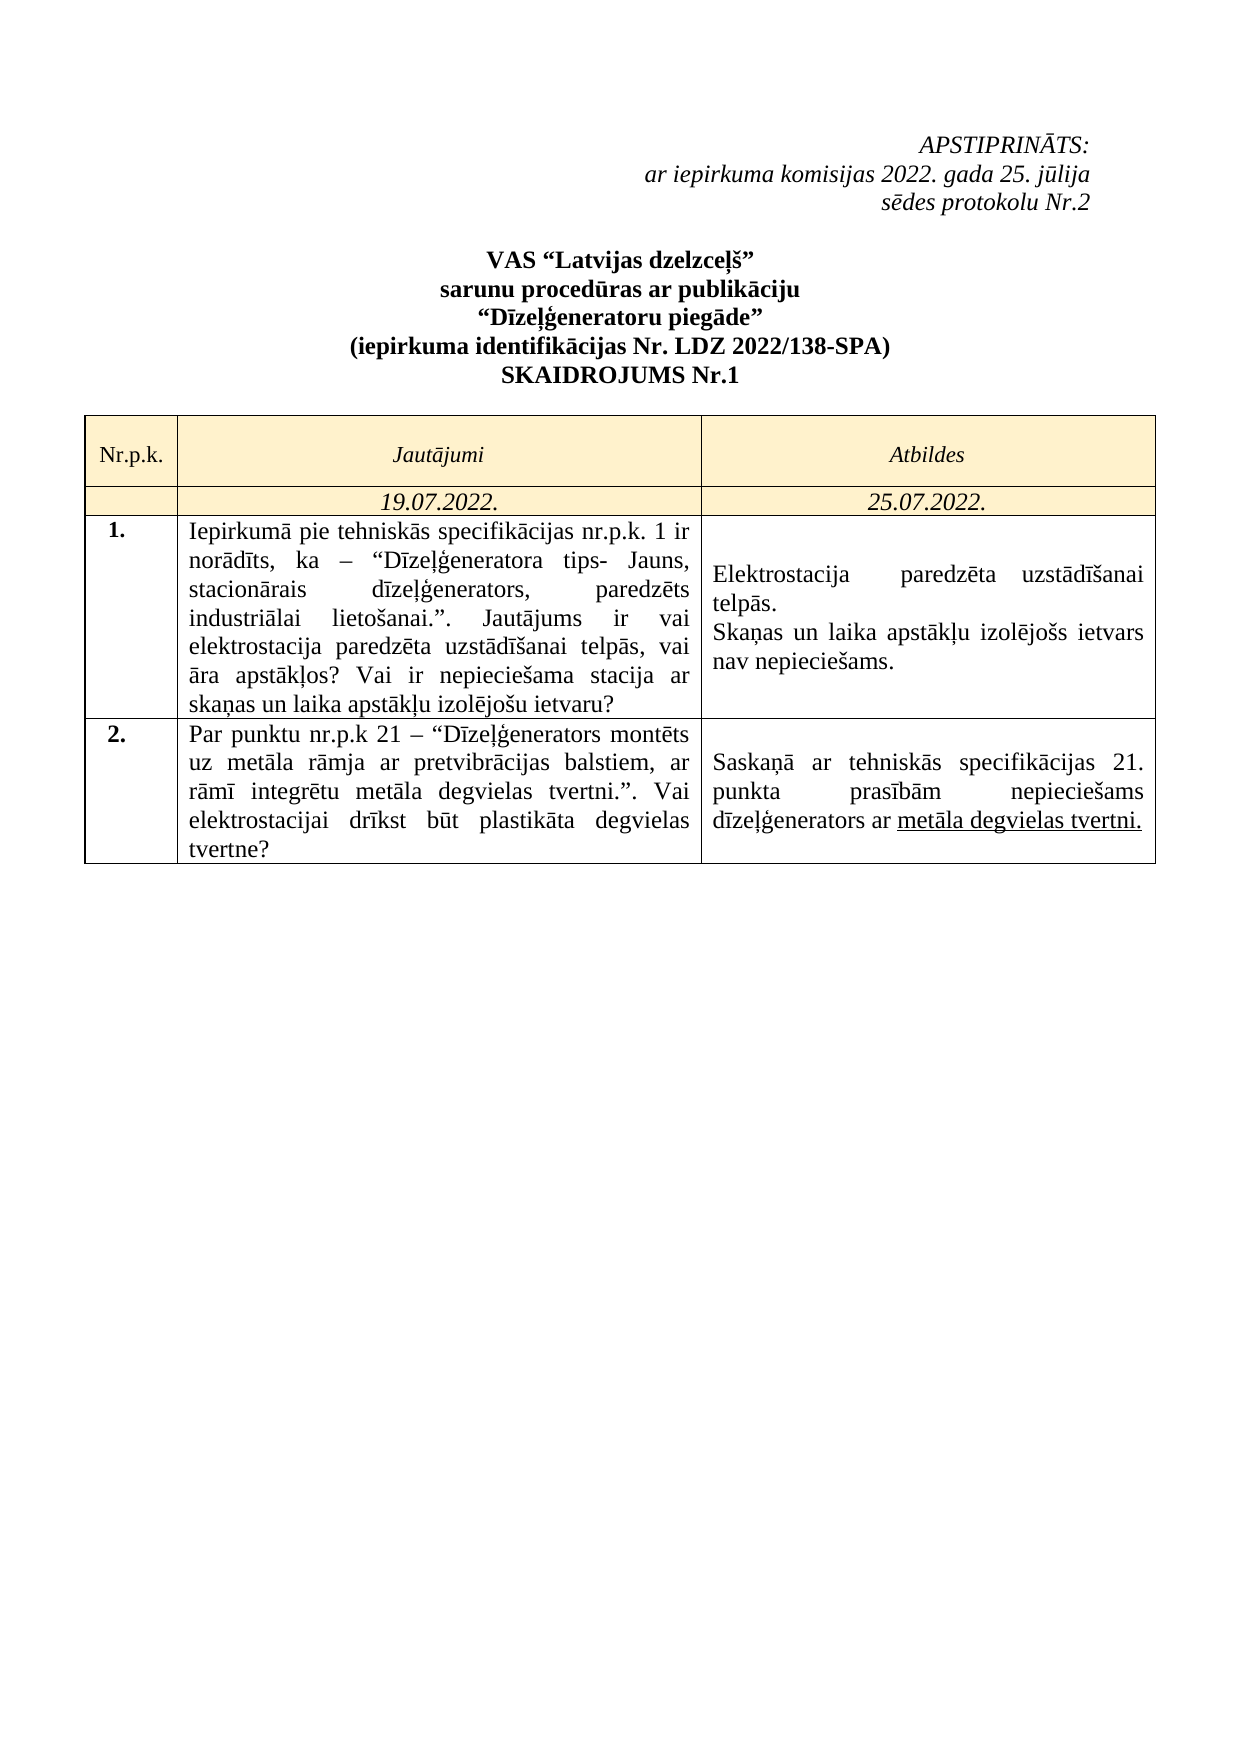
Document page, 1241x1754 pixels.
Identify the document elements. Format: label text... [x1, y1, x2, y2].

text ar iepirkuma komisijas 2022. gada 25. jūlija [118, 159, 1122, 187]
table_header Atbildes [702, 416, 1155, 486]
table_cell Iepirkumā pie tehniskās specifikācijas nr.p.k. 1 ir norādīts, ka – “Dīzeļģeneratora tips- Jauns, stacionārais dīzeļģenerators, paredzēts industriālai lietošanai.”. Jautājums ir vai elektrostacija paredzēta uzstādīšanai telpās, vai āra apstākļos? Vai ir nepieciešama stacija ar skaņas un laika apstākļu izolējošu ietvaru? [178, 516, 701, 718]
title VAS “Latvijas dzelzceļš” [118, 245, 1122, 274]
table_cell Par punktu nr.p.k 21 – “Dīzeļģenerators montēts uz metāla rāmja ar pretvibrācijas balstiem, ar rāmī integrētu metāla degvielas tvertni.”. Vai elektrostacijai drīkst būt plastikāta degvielas tvertne? [178, 719, 701, 862]
title (iepirkuma identifikācijas Nr. LDZ 2022/138-SPA) [118, 331, 1122, 360]
table_cell [86, 487, 177, 515]
text SKAIDROJUMS Nr.1 [118, 360, 1122, 389]
table_header Jautājumi [178, 416, 701, 486]
table_cell 2. [86, 719, 177, 862]
table_cell Elektrostacija paredzēta uzstādīšanai telpās. Skaņas un laika apstākļu izolējošs ietvars nav nepieciešams. [702, 516, 1155, 718]
table_cell 25.07.2022. [702, 487, 1155, 515]
text APSTIPRINĀTS: [118, 130, 1122, 159]
table_header Nr.p.k. [86, 416, 177, 486]
title sarunu procedūras ar publikāciju [118, 274, 1122, 302]
table_cell 1. [86, 516, 177, 718]
table_cell 19.07.2022. [178, 487, 701, 515]
text sēdes protokolu Nr.2 [118, 187, 1122, 216]
title “Dīzeļģeneratoru piegāde” [118, 302, 1122, 331]
table_cell Saskaņā ar tehniskās specifikācijas 21. punkta prasībām nepieciešams dīzeļģenerators ar metāla degvielas tvertni. [702, 719, 1155, 862]
